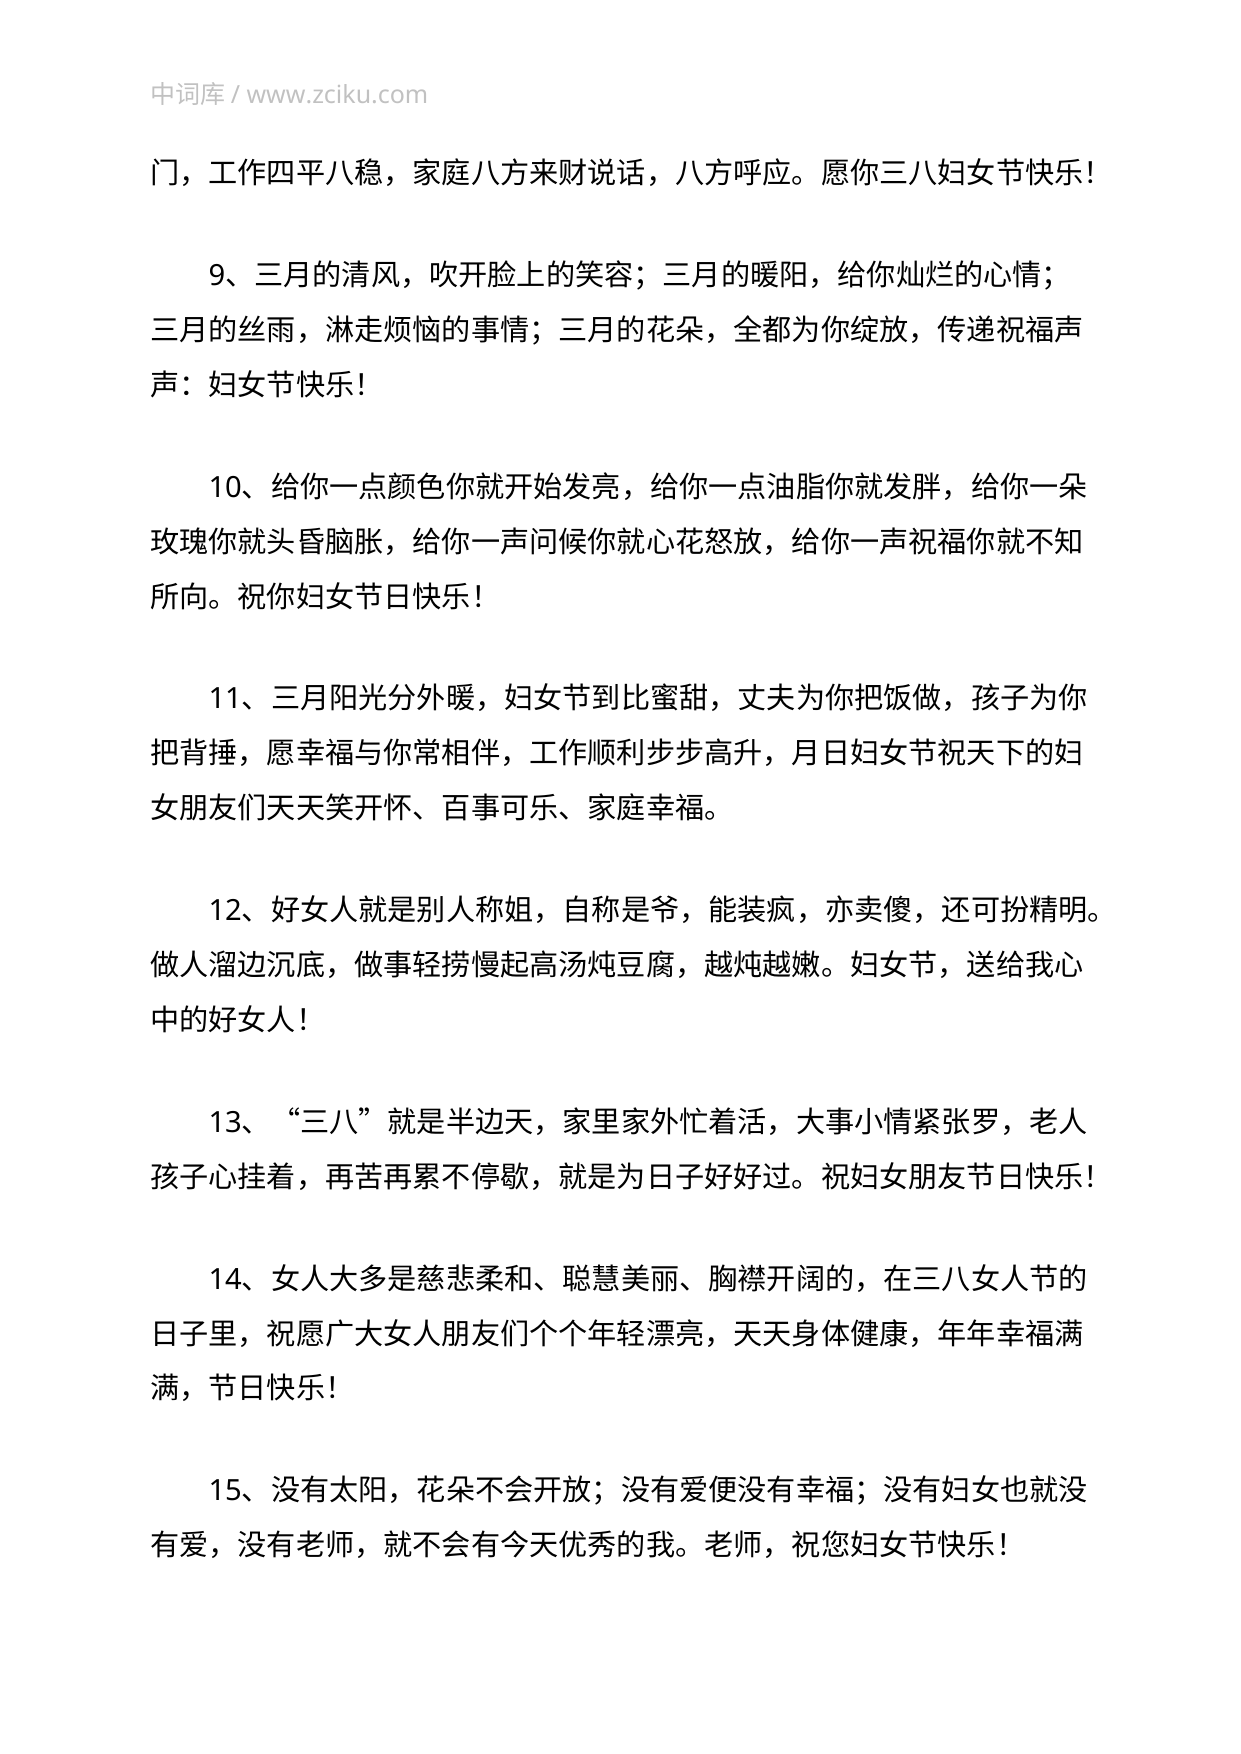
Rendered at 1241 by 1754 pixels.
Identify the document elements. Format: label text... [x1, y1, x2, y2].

text 13、“三八”就是半边天，家里家外忙着活，大事小情紧张罗，老人孩子心挂着，再苦再累不停歇，就是为日子好好过。祝妇女朋友节日快乐！ [150, 1098, 1090, 1196]
text 10、给你一点颜色你就开始发亮，给你一点油脂你就发胖，给你一朵玫瑰你就头昏脑胀，给你一声问候你就心花怒放，给你一声祝福你就不知所向。祝你妇女节日快乐！ [150, 463, 1090, 616]
text 9、三月的清风，吹开脸上的笑容；三月的暖阳，给你灿烂的心情；三月的丝雨，淋走烦恼的事情；三月的花朵，全都为你绽放，传递祝福声声：妇女节快乐！ [150, 252, 1090, 404]
text 11、三月阳光分外暖，妇女节到比蜜甜，丈夫为你把饭做，孩子为你把背捶，愿幸福与你常相伴，工作顺利步步高升，月日妇女节祝天下的妇女朋友们天天笑开怀、百事可乐、家庭幸福。 [150, 675, 1090, 827]
text 14、女人大多是慈悲柔和、聪慧美丽、胸襟开阔的，在三八女人节的日子里，祝愿广大女人朋友们个个年轻漂亮，天天身体健康，年年幸福满满，节日快乐！ [150, 1255, 1090, 1407]
text 15、没有太阳，花朵不会开放；没有爱便没有幸福；没有妇女也就没有爱，没有老师，就不会有今天优秀的我。老师，祝您妇女节快乐！ [150, 1467, 1090, 1564]
text 12、好女人就是别人称姐，自称是爷，能装疯，亦卖傻，还可扮精明。做人溜边沉底，做事轻捞慢起高汤炖豆腐，越炖越嫩。妇女节，送给我心中的好女人！ [150, 887, 1090, 1039]
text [150, 150, 1090, 192]
